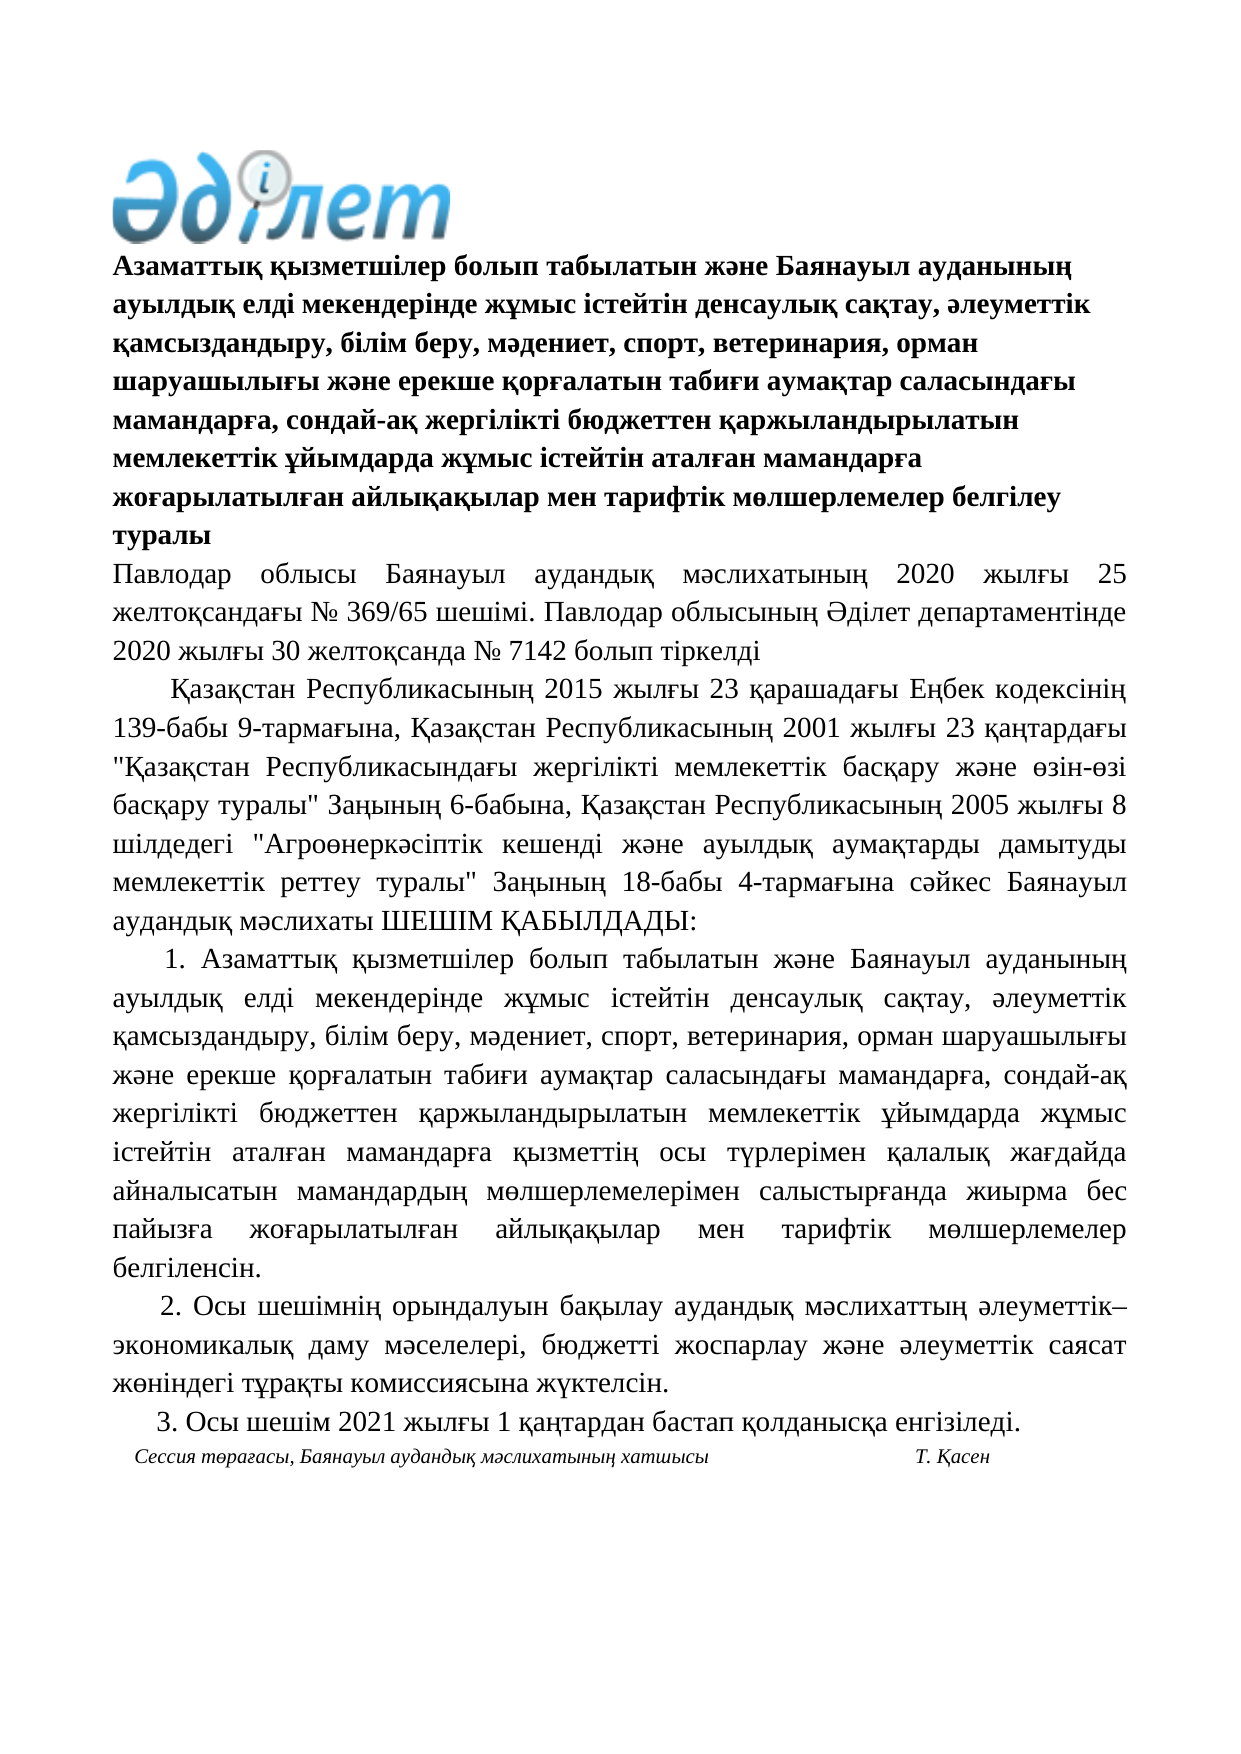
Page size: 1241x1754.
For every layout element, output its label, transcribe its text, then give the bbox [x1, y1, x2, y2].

text Азаматтық қызметшілер болып табылатын және Баянауыл ауданының ауылдық елді мекендерінде жұмыс істейтін денсаулық сақтау, әлеуметтік қамсыздандыру, білім беру, мәдениет, спорт, ветеринария, орман шаруашылығы және ерекше қорғалатын табиғи аумақтар саласындағы мамандарға, сондай-ақ жергілікті бюджеттен қаржыландырылатын мемлекеттік ұйымдарда жұмыс істейтін аталған мамандарға жоғарылатылған айлықақылар мен тарифтік мөлшерлемелер белгілеу туралы [112, 248, 1128, 551]
table_header Т. Қасен [913, 1443, 1240, 1473]
text 3. Осы шешім 2021 жылғы 1 қаңтардан бастап қолданысқа енгізіледі. [112, 1404, 1128, 1437]
table_header Сессия төрағасы, Баянауыл аудандық мәслихатының хатшысы [101, 1443, 913, 1473]
picture [112, 150, 451, 244]
text Павлодар облысы Баянауыл аудандық мәслихатының 2020 жылғы 25 желтоқсандағы № 369/65 шешімі. Павлодар облысының Әділет департаментінде 2020 жылғы 30 желтоқсанда № 7142 болып тіркелді [112, 556, 1128, 667]
text 2. Осы шешімнің орындалуын бақылау аудандық мәслихаттың әлеуметтік–экономикалық даму мәселелері, бюджетті жоспарлау және әлеуметтік саясат жөніндегі тұрақты комиссиясына жүктелсін. [112, 1288, 1128, 1399]
text Қазақстан Республикасының 2015 жылғы 23 қарашадағы Еңбек кодексінің 139-бабы 9-тармағына, Қазақстан Республикасының 2001 жылғы 23 қаңтардағы "Қазақстан Республикасындағы жергілікті мемлекеттік басқару және өзін-өзі басқару туралы" Заңының 6-бабына, Қазақстан Республикасының 2005 жылғы 8 шілдедегі "Агроөнеркәсіптік кешенді және ауылдық аумақтарды дамытуды мемлекеттік реттеу туралы" Заңының 18-бабы 4-тармағына сәйкес Баянауыл аудандық мәслихаты ШЕШІМ ҚАБЫЛДАДЫ: [112, 672, 1128, 936]
text 1. Азаматтық қызметшілер болып табылатын және Баянауыл ауданының ауылдық елді мекендерінде жұмыс істейтін денсаулық сақтау, әлеуметтік қамсыздандыру, білім беру, мәдениет, спорт, ветеринария, орман шаруашылығы және ерекше қорғалатын табиғи аумақтар саласындағы мамандарға, сондай-ақ жергілікті бюджеттен қаржыландырылатын мемлекеттік ұйымдарда жұмыс істейтін аталған мамандарға қызметтің осы түрлерімен қалалық жағдайда айналысатын мамандардың мөлшерлемелерімен салыстырғанда жиырма бес пайызға жоғарылатылған айлықақылар мен тарифтік мөлшерлемелер белгіленсін. [112, 941, 1128, 1283]
